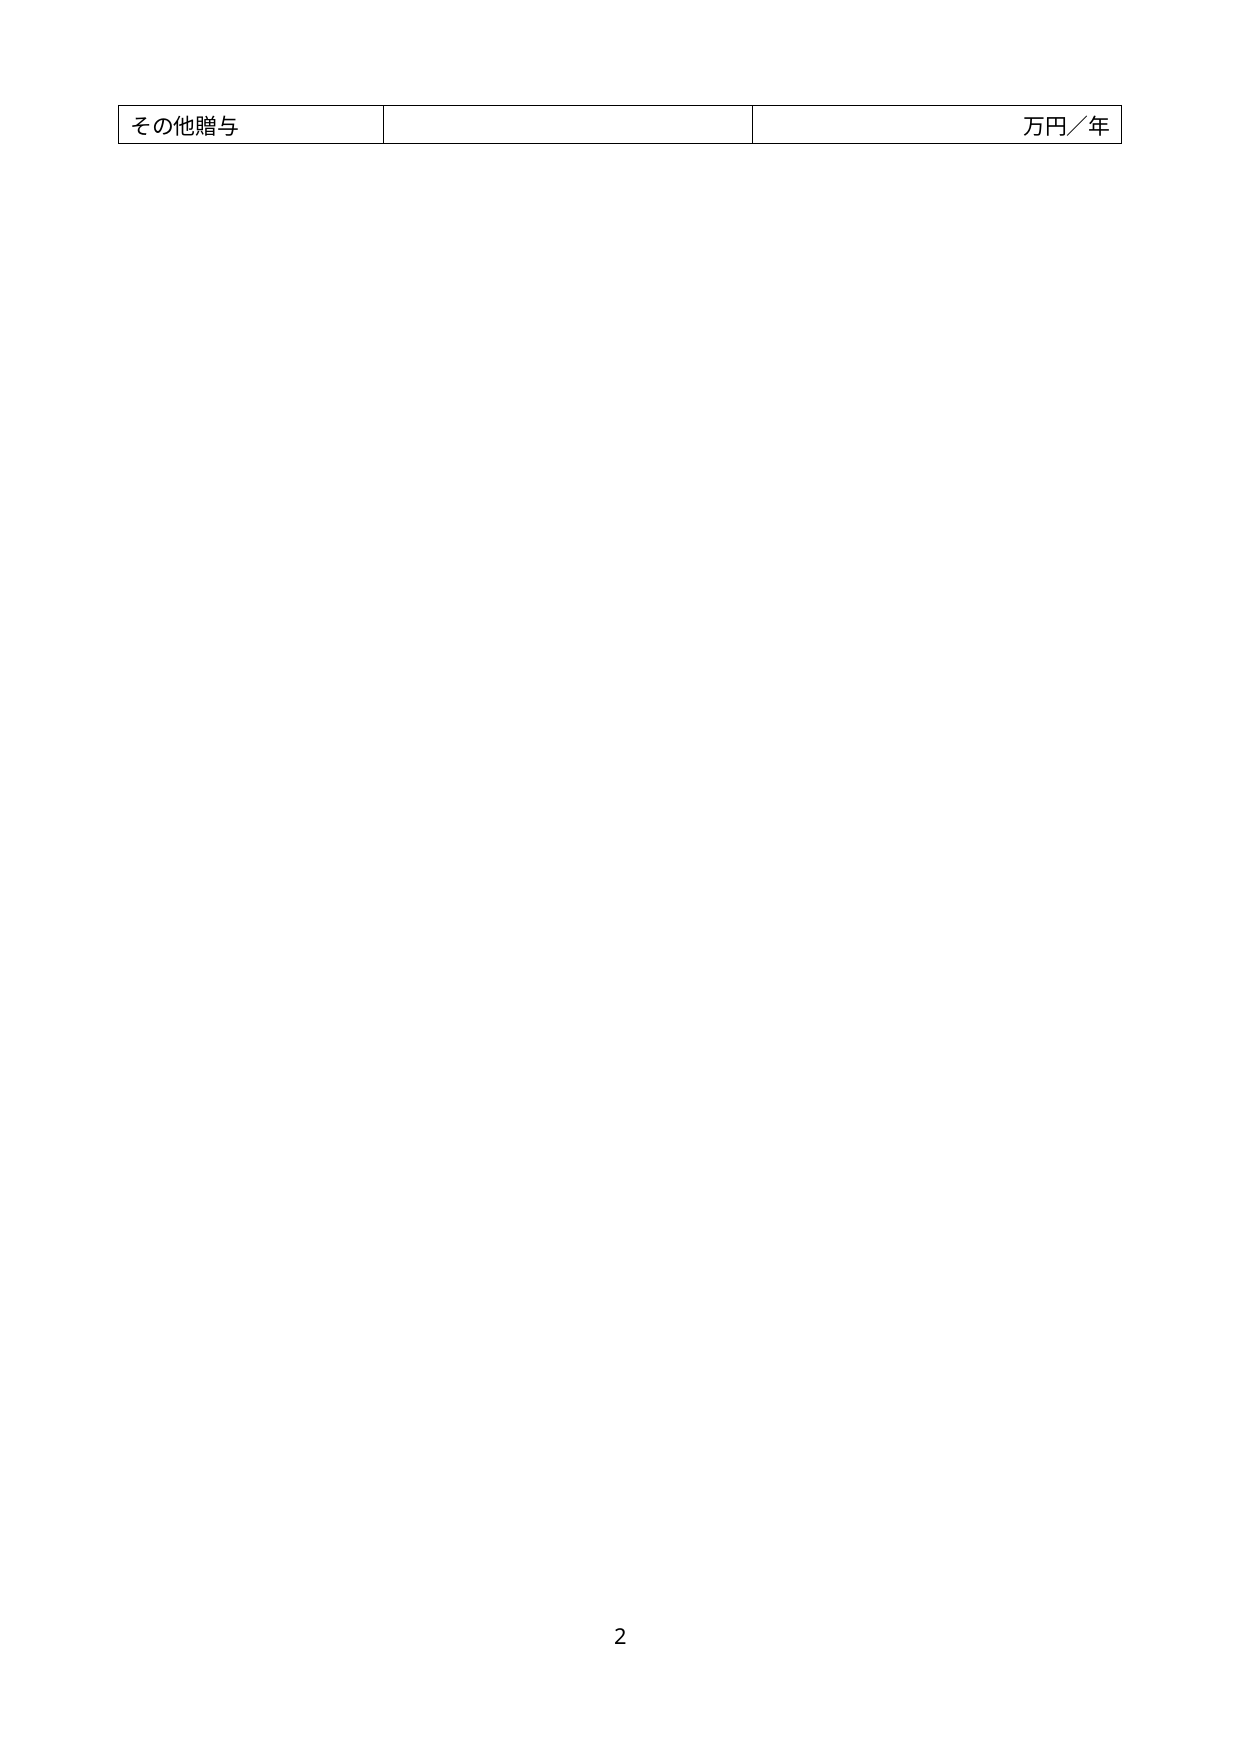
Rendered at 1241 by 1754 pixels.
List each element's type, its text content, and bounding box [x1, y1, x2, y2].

table_cell [384, 106, 752, 143]
table_cell その他贈与 [119, 106, 383, 143]
table_cell 万円／年 [753, 106, 1121, 143]
